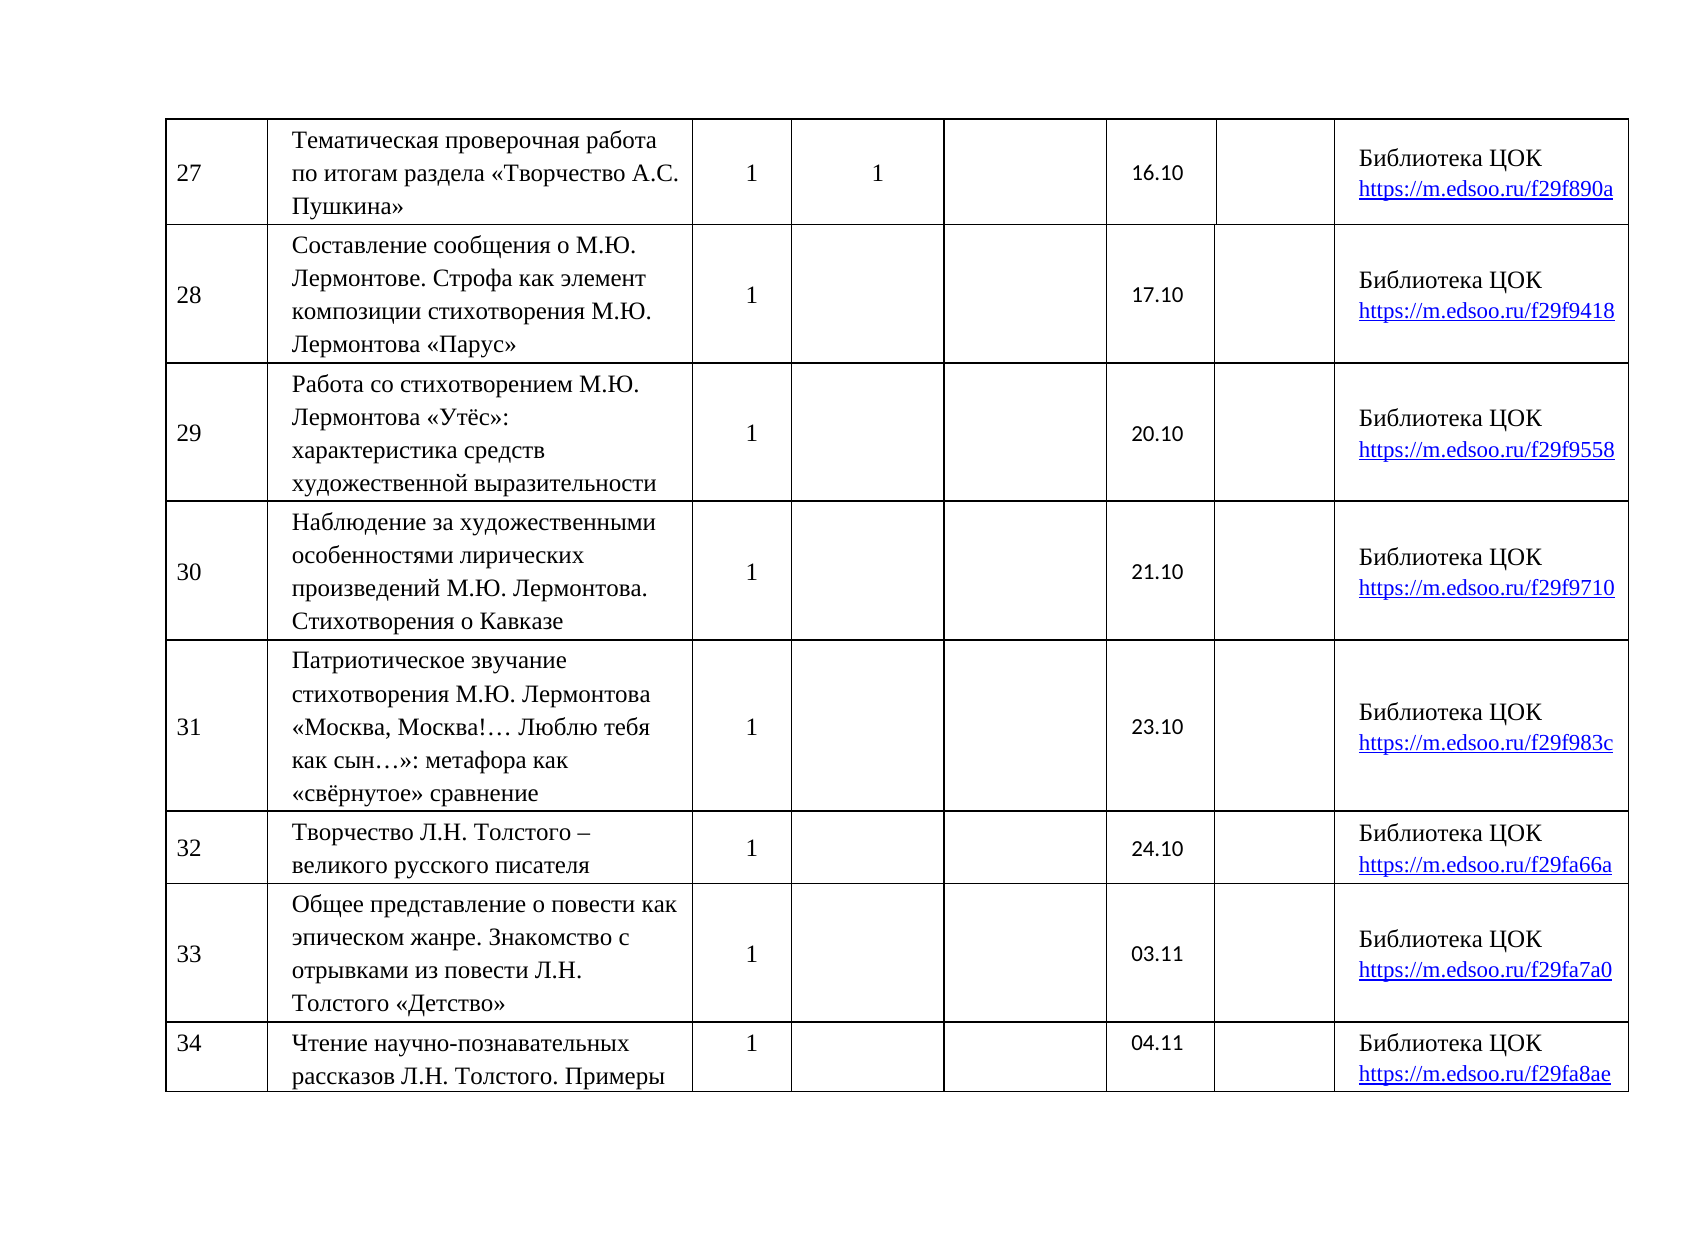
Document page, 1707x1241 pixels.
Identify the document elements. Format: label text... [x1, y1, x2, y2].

table_cell Библиотека ЦОК https://m.edsoo.ru/f29f9710 [1335, 502, 1628, 639]
table_cell [945, 502, 1106, 639]
table_cell [1217, 120, 1334, 223]
table_cell [1215, 225, 1334, 362]
table_cell [945, 884, 1106, 1021]
table_cell [792, 502, 943, 639]
table_cell 32 [167, 812, 267, 883]
table_cell Библиотека ЦОК https://m.edsoo.ru/f29fa7a0 [1335, 884, 1628, 1021]
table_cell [1335, 1023, 1628, 1091]
table_cell 1 [693, 364, 791, 500]
table_cell 04.11 [1107, 1023, 1214, 1091]
table_cell 17.10 [1107, 225, 1214, 362]
table_cell 29 [167, 364, 267, 500]
table_cell Работа со стихотворением М.Ю. Лермонтова «Утёс»: характеристика средств художественной выразительности [268, 364, 692, 500]
table_cell [792, 1023, 943, 1091]
table_cell 21.10 [1107, 502, 1214, 639]
table_cell 1 [693, 225, 791, 362]
table_cell Наблюдение за художественными особенностями лирических произведений М.Ю. Лермонтова. Стихотворения о Кавказе [268, 502, 692, 639]
table_cell Общее представление о повести как эпическом жанре. Знакомство с отрывками из повести Л.Н. Толстого «Детство» [268, 884, 692, 1021]
table_cell [945, 225, 1106, 362]
table_cell [1215, 884, 1334, 1021]
table_cell [945, 364, 1106, 500]
table_cell 1 [693, 884, 791, 1021]
table_cell Библиотека ЦОК https://m.edsoo.ru/f29f9558 [1335, 364, 1628, 500]
table_cell Библиотека ЦОК https://m.edsoo.ru/f29f9418 [1335, 225, 1628, 362]
table_cell 30 [167, 502, 267, 639]
table_cell Составление сообщения о М.Ю. Лермонтове. Строфа как элемент композиции стихотворения М.Ю. Лермонтова «Парус» [268, 225, 692, 362]
table_cell 1 [693, 120, 791, 223]
table_cell 1 [693, 641, 791, 810]
table_cell [945, 1023, 1106, 1091]
table_cell 24.10 [1107, 812, 1214, 883]
table_cell [1215, 812, 1334, 883]
table_cell 27 [167, 120, 267, 223]
table_cell [792, 225, 943, 362]
table_cell Библиотека ЦОК https://m.edsoo.ru/f29f983c [1335, 641, 1628, 810]
table_cell [1215, 502, 1334, 639]
table_cell [945, 641, 1106, 810]
table_cell [1215, 364, 1334, 500]
table_cell Патриотическое звучание стихотворения М.Ю. Лермонтова «Москва, Москва!… Люблю тебя как сын…»: метафора как «свёрнутое» сравнение [268, 641, 692, 810]
table_cell 03.11 [1107, 884, 1214, 1021]
table_cell 1 [693, 812, 791, 883]
table_cell 33 [167, 884, 267, 1021]
table_cell Творчество Л.Н. Толстого – великого русского писателя [268, 812, 692, 883]
table_cell 16.10 [1107, 120, 1216, 223]
table_cell Библиотека ЦОК https://m.edsoo.ru/f29fa66a [1335, 812, 1628, 883]
table_cell 28 [167, 225, 267, 362]
table_cell [1215, 641, 1334, 810]
table_cell [1215, 1023, 1334, 1091]
table_cell [792, 364, 943, 500]
table_cell 1 [693, 502, 791, 639]
table_cell [792, 812, 943, 883]
table_cell 31 [167, 641, 267, 810]
table_cell [792, 884, 943, 1021]
table_cell Тематическая проверочная работа по итогам раздела «Творчество А.С. Пушкина» [268, 120, 692, 223]
table_cell Библиотека ЦОК https://m.edsoo.ru/f29f890a [1335, 120, 1628, 223]
table_cell 20.10 [1107, 364, 1214, 500]
table_cell 1 [792, 120, 943, 223]
table_cell 34 [167, 1023, 267, 1091]
table_cell 23.10 [1107, 641, 1214, 810]
table_cell 1 [693, 1023, 791, 1091]
table_cell [945, 812, 1106, 883]
table_cell [792, 641, 943, 810]
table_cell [268, 1023, 692, 1091]
table_cell [945, 120, 1106, 223]
